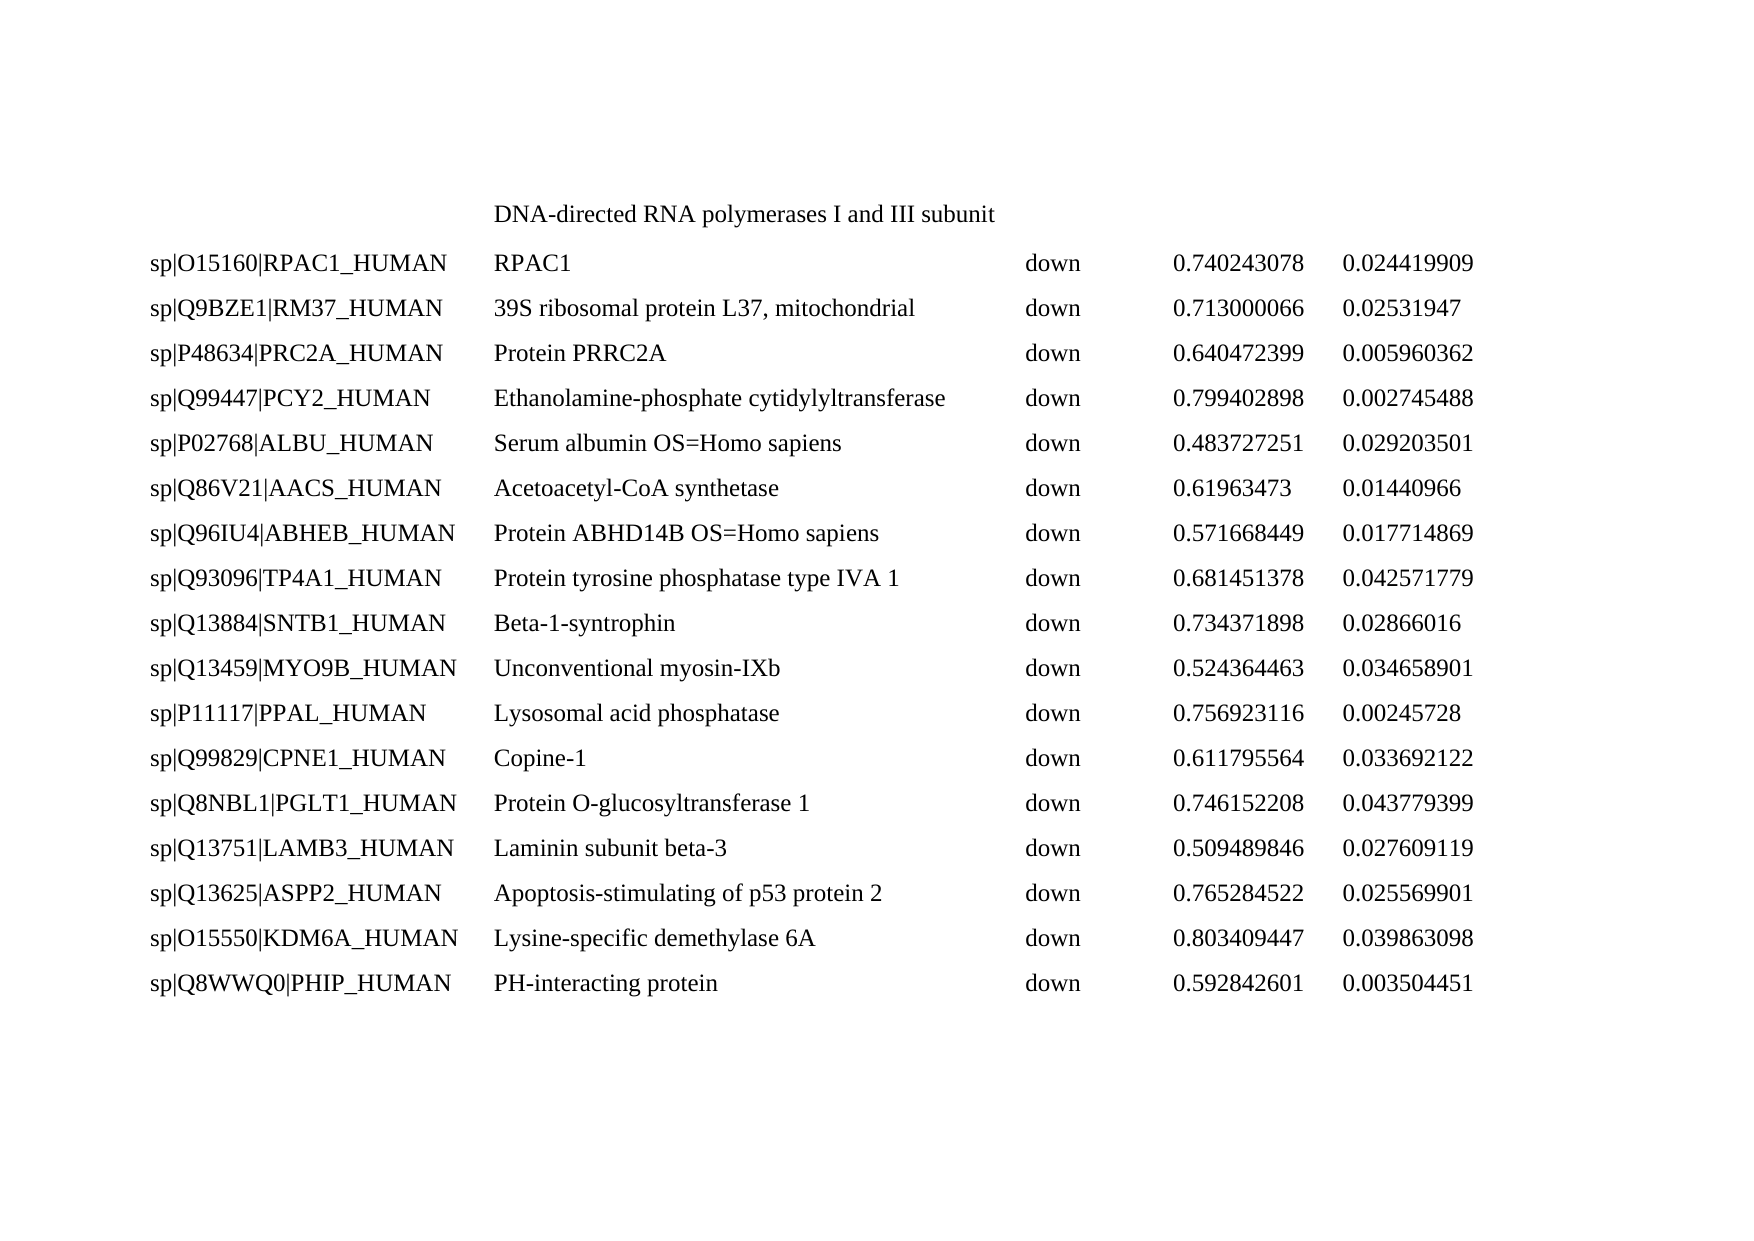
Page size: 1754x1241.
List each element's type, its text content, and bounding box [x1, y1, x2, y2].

table_cell Protein O-glucosyltransferase 1 [483, 786, 1014, 831]
table_cell 0.01440966 [1331, 471, 1497, 516]
table_cell down [1014, 696, 1162, 741]
table_cell Beta-1-syntrophin [483, 606, 1014, 651]
table_cell 0.003504451 [1331, 966, 1497, 1011]
table_cell sp|P11117|PPAL_HUMAN [139, 696, 482, 741]
table_cell sp|O15550|KDM6A_HUMAN [139, 921, 482, 966]
table_cell 0.734371898 [1162, 606, 1331, 651]
table_cell sp|Q13625|ASPP2_HUMAN [139, 876, 482, 921]
table_cell sp|Q8WWQ0|PHIP_HUMAN [139, 966, 482, 1011]
table_cell down [1014, 921, 1162, 966]
table_cell Protein tyrosine phosphatase type IVA 1 [483, 561, 1014, 606]
table_cell DNA-directed RNA polymerases I and III subunit RPAC1 [483, 198, 1014, 291]
table_cell Lysine-specific demethylase 6A [483, 921, 1014, 966]
table_cell 0.803409447 [1162, 921, 1331, 966]
table_cell Serum albumin OS=Homo sapiens [483, 426, 1014, 471]
table_cell 0.61963473 [1162, 471, 1331, 516]
table_cell sp|Q93096|TP4A1_HUMAN [139, 561, 482, 606]
table_cell down [1014, 966, 1162, 1011]
table_cell sp|Q9BZE1|RM37_HUMAN [139, 291, 482, 336]
table_cell 0.483727251 [1162, 426, 1331, 471]
table_cell Ethanolamine-phosphate cytidylyltransferase [483, 381, 1014, 426]
table_cell sp|Q8NBL1|PGLT1_HUMAN [139, 786, 482, 831]
table_cell down [1014, 651, 1162, 696]
table_cell Lysosomal acid phosphatase [483, 696, 1014, 741]
table_cell 0.611795564 [1162, 741, 1331, 786]
table_cell Protein PRRC2A [483, 336, 1014, 381]
table_cell Acetoacetyl-CoA synthetase [483, 471, 1014, 516]
table_cell 0.799402898 [1162, 381, 1331, 426]
table_cell 0.02866016 [1331, 606, 1497, 651]
table_cell Copine-1 [483, 741, 1014, 786]
table_cell down [1014, 336, 1162, 381]
table_cell 0.681451378 [1162, 561, 1331, 606]
table_cell down [1014, 381, 1162, 426]
table_cell Laminin subunit beta-3 [483, 831, 1014, 876]
table_cell 39S ribosomal protein L37, mitochondrial [483, 291, 1014, 336]
table_cell Apoptosis-stimulating of p53 protein 2 [483, 876, 1014, 921]
table_cell 0.740243078 [1162, 198, 1331, 291]
table_cell down [1014, 516, 1162, 561]
table_cell down [1014, 471, 1162, 516]
table_cell 0.039863098 [1331, 921, 1497, 966]
table_cell sp|Q99447|PCY2_HUMAN [139, 381, 482, 426]
table_cell 0.713000066 [1162, 291, 1331, 336]
table_cell 0.640472399 [1162, 336, 1331, 381]
table_cell sp|Q96IU4|ABHEB_HUMAN [139, 516, 482, 561]
table_cell 0.024419909 [1331, 198, 1497, 291]
table_cell 0.017714869 [1331, 516, 1497, 561]
table_cell sp|P48634|PRC2A_HUMAN [139, 336, 482, 381]
table_cell 0.509489846 [1162, 831, 1331, 876]
table_cell 0.005960362 [1331, 336, 1497, 381]
table_cell down [1014, 426, 1162, 471]
table_cell 0.00245728 [1331, 696, 1497, 741]
table_cell down [1014, 291, 1162, 336]
table_cell sp|P02768|ALBU_HUMAN [139, 426, 482, 471]
table_cell 0.033692122 [1331, 741, 1497, 786]
table_cell down [1014, 198, 1162, 291]
table_cell 0.025569901 [1331, 876, 1497, 921]
table_cell down [1014, 606, 1162, 651]
table_cell down [1014, 741, 1162, 786]
table_cell 0.746152208 [1162, 786, 1331, 831]
table_cell sp|Q13459|MYO9B_HUMAN [139, 651, 482, 696]
table_cell down [1014, 831, 1162, 876]
table_cell 0.042571779 [1331, 561, 1497, 606]
table_cell sp|Q99829|CPNE1_HUMAN [139, 741, 482, 786]
table_cell 0.002745488 [1331, 381, 1497, 426]
table_cell down [1014, 786, 1162, 831]
table_cell 0.524364463 [1162, 651, 1331, 696]
table_cell 0.029203501 [1331, 426, 1497, 471]
table_cell 0.034658901 [1331, 651, 1497, 696]
table_cell 0.765284522 [1162, 876, 1331, 921]
table_cell sp|Q13751|LAMB3_HUMAN [139, 831, 482, 876]
table_cell PH-interacting protein [483, 966, 1014, 1011]
table_cell 0.043779399 [1331, 786, 1497, 831]
table_cell Unconventional myosin-IXb [483, 651, 1014, 696]
table_cell 0.571668449 [1162, 516, 1331, 561]
table_cell Protein ABHD14B OS=Homo sapiens [483, 516, 1014, 561]
table_cell 0.592842601 [1162, 966, 1331, 1011]
table_cell down [1014, 876, 1162, 921]
table_cell 0.027609119 [1331, 831, 1497, 876]
table_cell sp|O15160|RPAC1_HUMAN [139, 198, 482, 291]
table_cell 0.02531947 [1331, 291, 1497, 336]
table_cell sp|Q13884|SNTB1_HUMAN [139, 606, 482, 651]
table_cell sp|Q86V21|AACS_HUMAN [139, 471, 482, 516]
table_cell 0.756923116 [1162, 696, 1331, 741]
table_cell down [1014, 561, 1162, 606]
